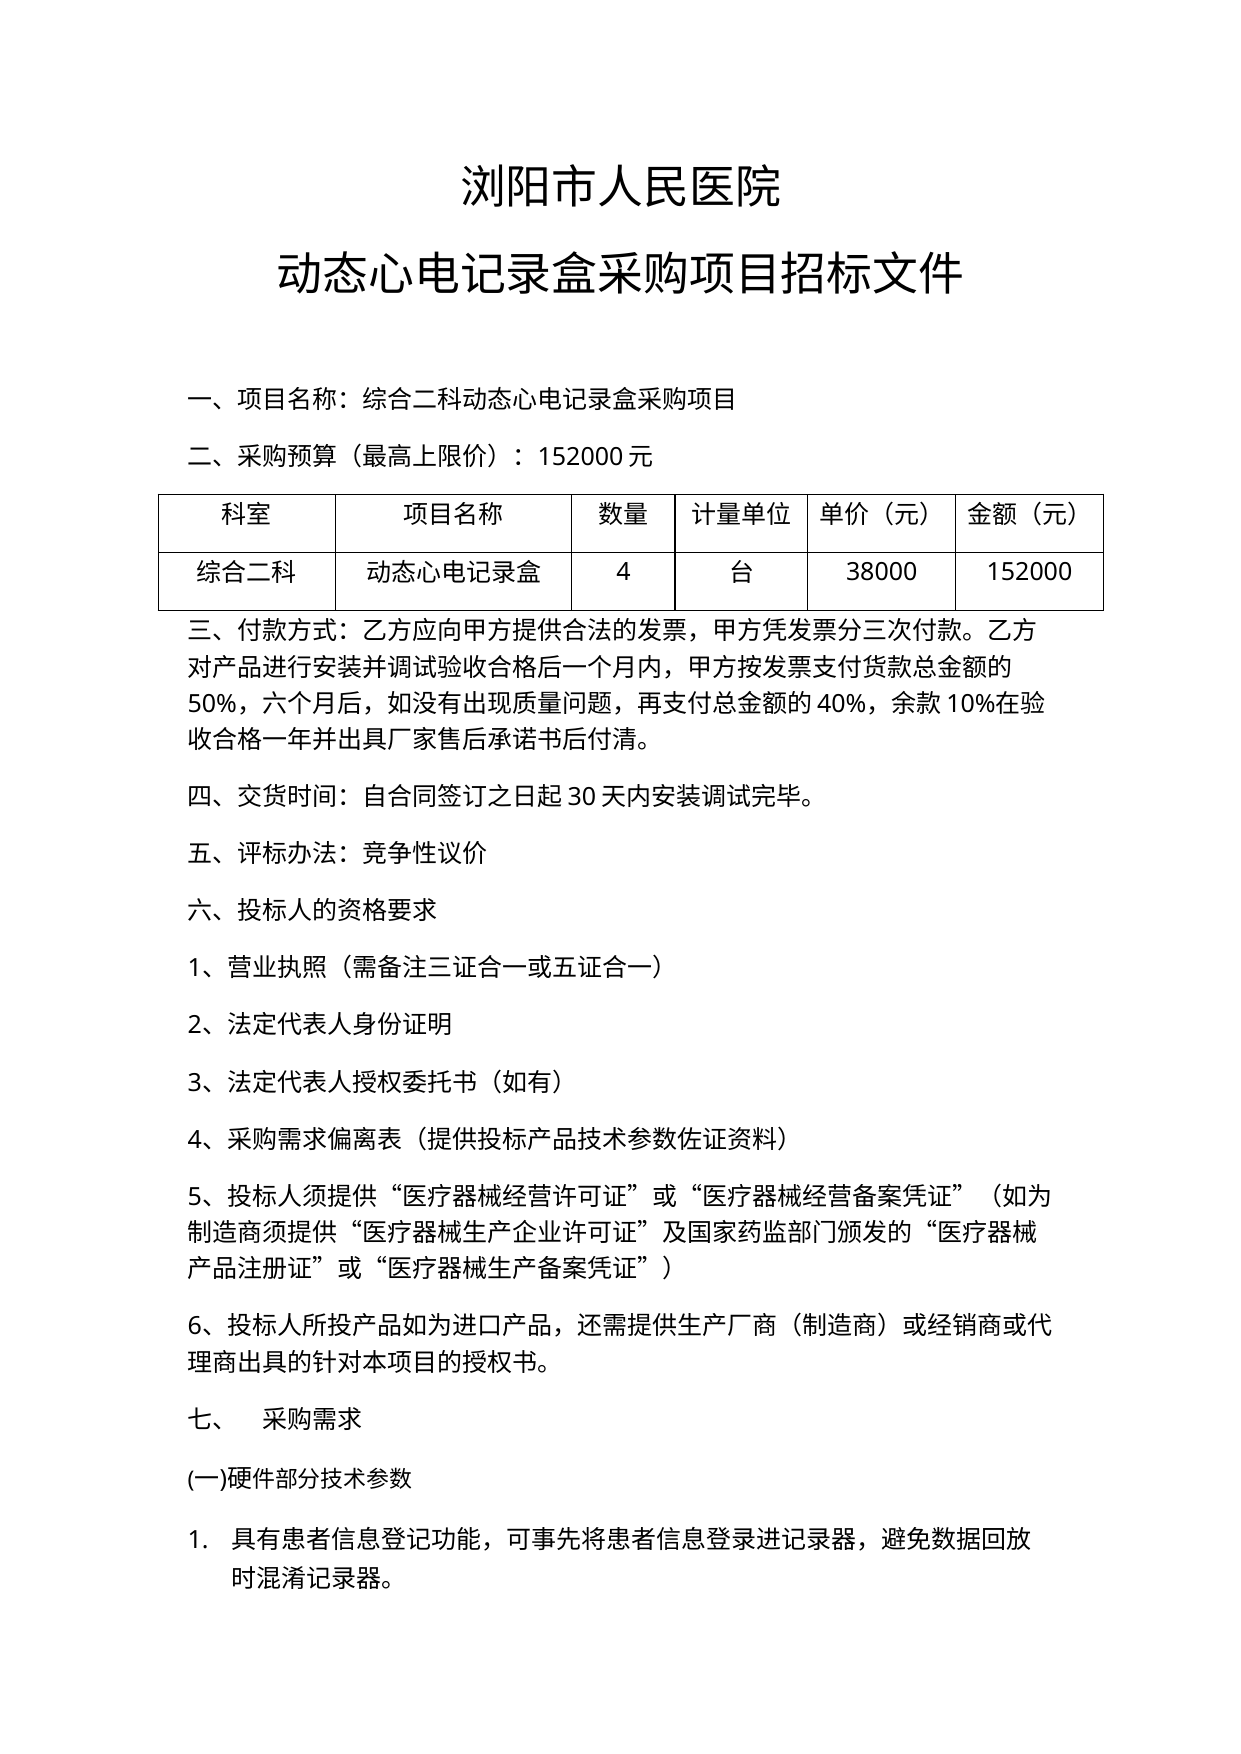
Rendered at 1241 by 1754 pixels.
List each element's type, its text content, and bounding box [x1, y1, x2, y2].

table_cell 38000 [808, 553, 955, 610]
text 1、营业执照（需备注三证合一或五证合一） [187, 948, 1053, 984]
text 二、采购预算（最高上限价）：152000元 [187, 436, 1053, 473]
text 5、投标人须提供“医疗器械经营许可证”或“医疗器械经营备案凭证”（如为制造商须提供“医疗器械生产企业许可证”及国家药监部门颁发的“医疗器械产品注册证”或“医疗器械生产备案凭证”） [187, 1176, 1053, 1285]
text (一)硬件部分技术参数 [187, 1456, 1053, 1496]
text 浏阳市人民医院 [187, 150, 1053, 216]
table_cell 4 [572, 553, 674, 610]
text 6、投标人所投产品如为进口产品，还需提供生产厂商（制造商）或经销商或代理商出具的针对本项目的授权书。 [187, 1306, 1053, 1378]
text 一、项目名称：综合二科动态心电记录盒采购项目 [187, 379, 1053, 416]
table_cell 152000 [956, 553, 1103, 610]
text 3、法定代表人授权委托书（如有） [187, 1062, 1053, 1098]
text 五、评标办法：竞争性议价 [187, 834, 1053, 870]
table_header 项目名称 [336, 495, 571, 552]
table_cell 动态心电记录盒 [336, 553, 571, 610]
text 2、法定代表人身份证明 [187, 1005, 1053, 1041]
list 具有患者信息登记功能，可事先将患者信息登录进记录器，避免数据回放时混淆记录器。 [187, 1517, 1053, 1596]
text 动态心电记录盒采购项目招标文件 [187, 237, 1053, 303]
list 采购需求 [187, 1399, 1053, 1435]
table_header 科室 [159, 495, 335, 552]
text 三、付款方式：乙方应向甲方提供合法的发票，甲方凭发票分三次付款。乙方对产品进行安装并调试验收合格后一个月内，甲方按发票支付货款总金额的50%，六个月后，如没有出现质量问题，再支付总金额的40%，余款10%在验收合格一年并出具厂家售后承诺书后付清。 [187, 611, 1053, 756]
table_header 单价（元） [808, 495, 955, 552]
text 六、投标人的资格要求 [187, 891, 1053, 927]
table_cell 台 [676, 553, 807, 610]
text 四、交货时间：自合同签订之日起30天内安装调试完毕。 [187, 777, 1053, 813]
table_header 计量单位 [676, 495, 807, 552]
table_header 数量 [572, 495, 674, 552]
table_cell 综合二科 [159, 553, 335, 610]
table_header 金额（元） [956, 495, 1103, 552]
text 4、采购需求偏离表（提供投标产品技术参数佐证资料） [187, 1119, 1053, 1155]
